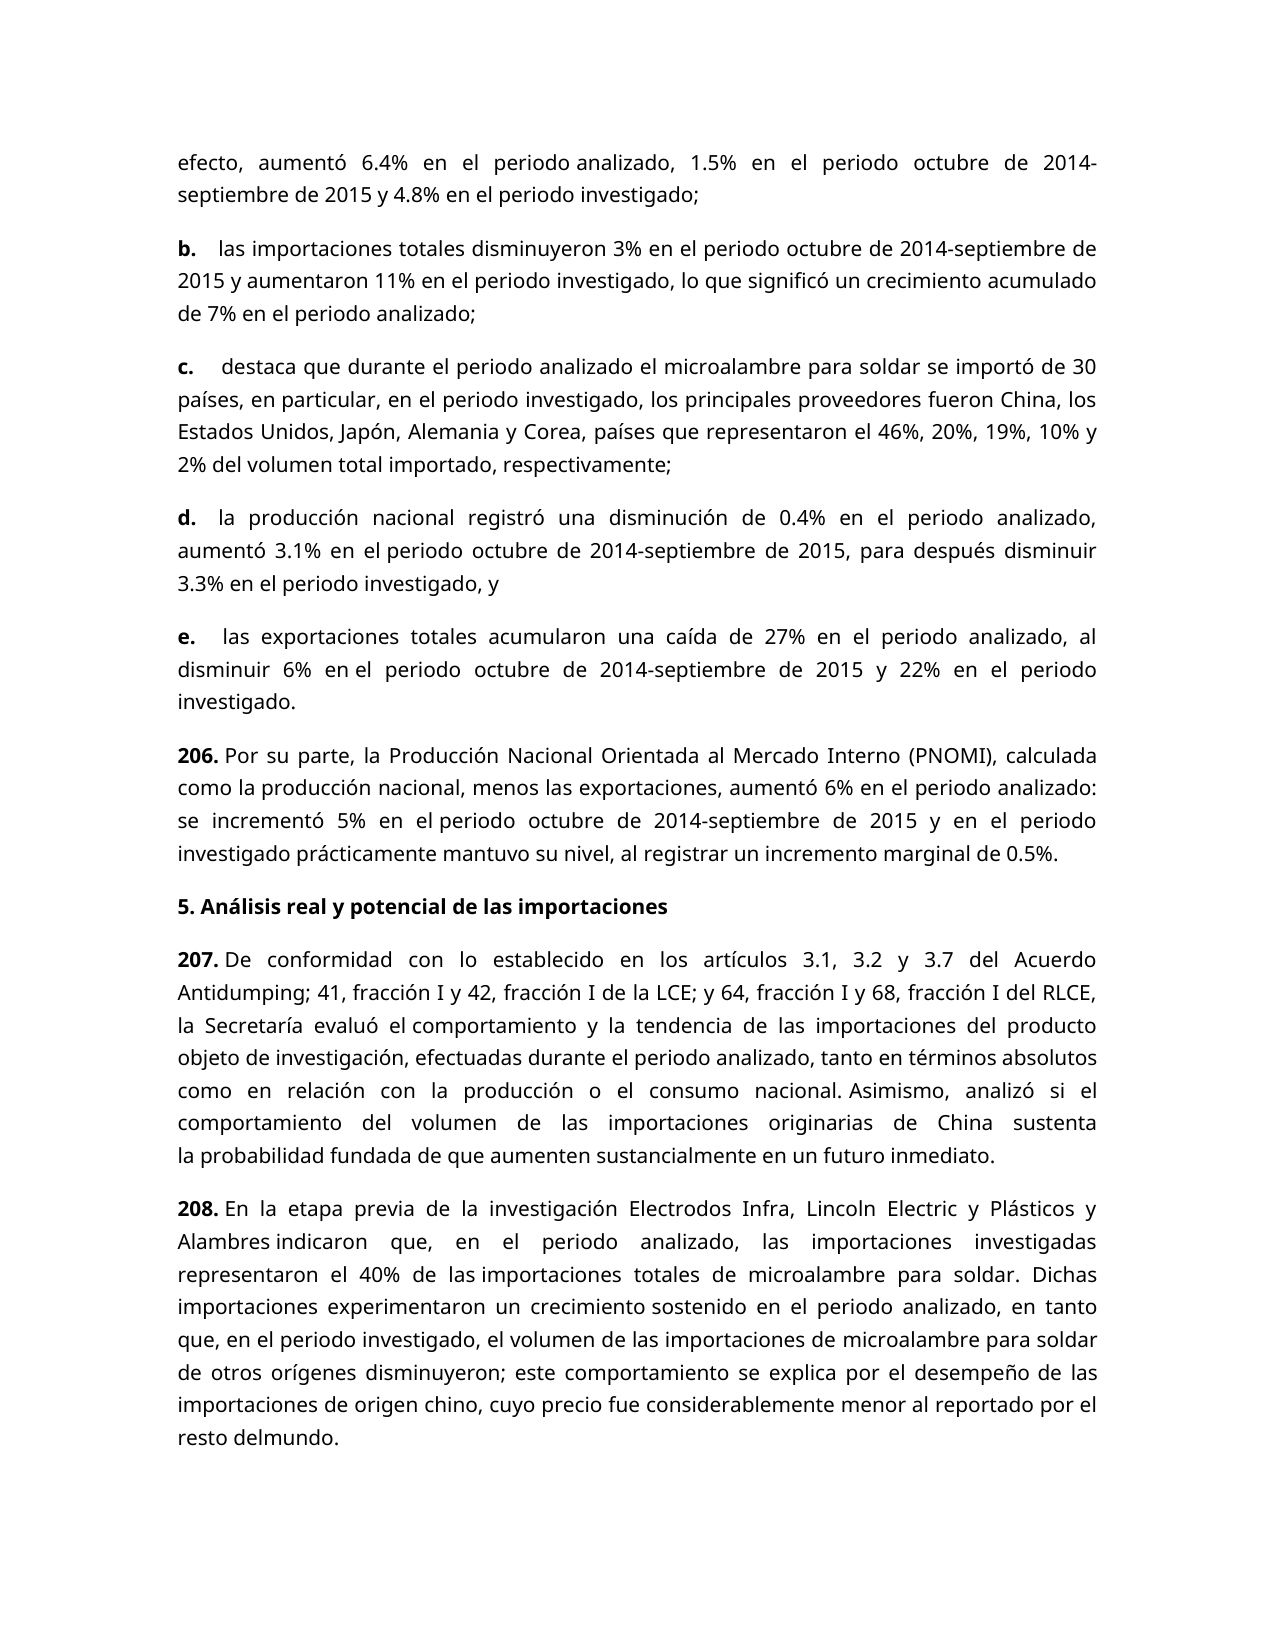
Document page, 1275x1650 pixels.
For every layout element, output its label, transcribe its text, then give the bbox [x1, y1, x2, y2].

text 208. En la etapa previa de la investigación Electrodos Infra, Lincoln Electric y Plásticos y Alambres indicaron que, en el periodo analizado, las importaciones investigadas representaron el 40% de las importaciones totales de microalambre para soldar. Dichas importaciones experimentaron un crecimiento sostenido en el periodo analizado, en tanto que, en el periodo investigado, el volumen de las importaciones de microalambre para soldar de otros orígenes disminuyeron; este comportamiento se explica por el desempeño de las importaciones de origen chino, cuyo precio fue considerablemente menor al reportado por el resto delmundo. [177, 1194, 1098, 1451]
text e. las exportaciones totales acumularon una caída de 27% en el periodo analizado, al disminuir 6% en el periodo octubre de 2014-septiembre de 2015 y 22% en el periodo investigado. [177, 622, 1098, 716]
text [177, 148, 1098, 209]
text b. las importaciones totales disminuyeron 3% en el periodo octubre de 2014-septiembre de 2015 y aumentaron 11% en el periodo investigado, lo que significó un crecimiento acumulado de 7% en el periodo analizado; [177, 234, 1098, 327]
text d. la producción nacional registró una disminución de 0.4% en el periodo analizado, aumentó 3.1% en el periodo octubre de 2014-septiembre de 2015, para después disminuir 3.3% en el periodo investigado, y [177, 503, 1098, 597]
text 206. Por su parte, la Producción Nacional Orientada al Mercado Interno (PNOMI), calculada como la producción nacional, menos las exportaciones, aumentó 6% en el periodo analizado: se incrementó 5% en el periodo octubre de 2014-septiembre de 2015 y en el periodo investigado prácticamente mantuvo su nivel, al registrar un incremento marginal de 0.5%. [177, 741, 1098, 867]
text 5. Análisis real y potencial de las importaciones [177, 892, 1098, 921]
text c. destaca que durante el periodo analizado el microalambre para soldar se importó de 30 países, en particular, en el periodo investigado, los principales proveedores fueron China, los Estados Unidos, Japón, Alemania y Corea, países que representaron el 46%, 20%, 19%, 10% y 2% del volumen total importado, respectivamente; [177, 352, 1098, 478]
text 207. De conformidad con lo establecido en los artículos 3.1, 3.2 y 3.7 del Acuerdo Antidumping; 41, fracción I y 42, fracción I de la LCE; y 64, fracción I y 68, fracción I del RLCE, la Secretaría evaluó el comportamiento y la tendencia de las importaciones del producto objeto de investigación, efectuadas durante el periodo analizado, tanto en términos absolutos como en relación con la producción o el consumo nacional. Asimismo, analizó si el comportamiento del volumen de las importaciones originarias de China sustenta la probabilidad fundada de que aumenten sustancialmente en un futuro inmediato. [177, 946, 1098, 1169]
